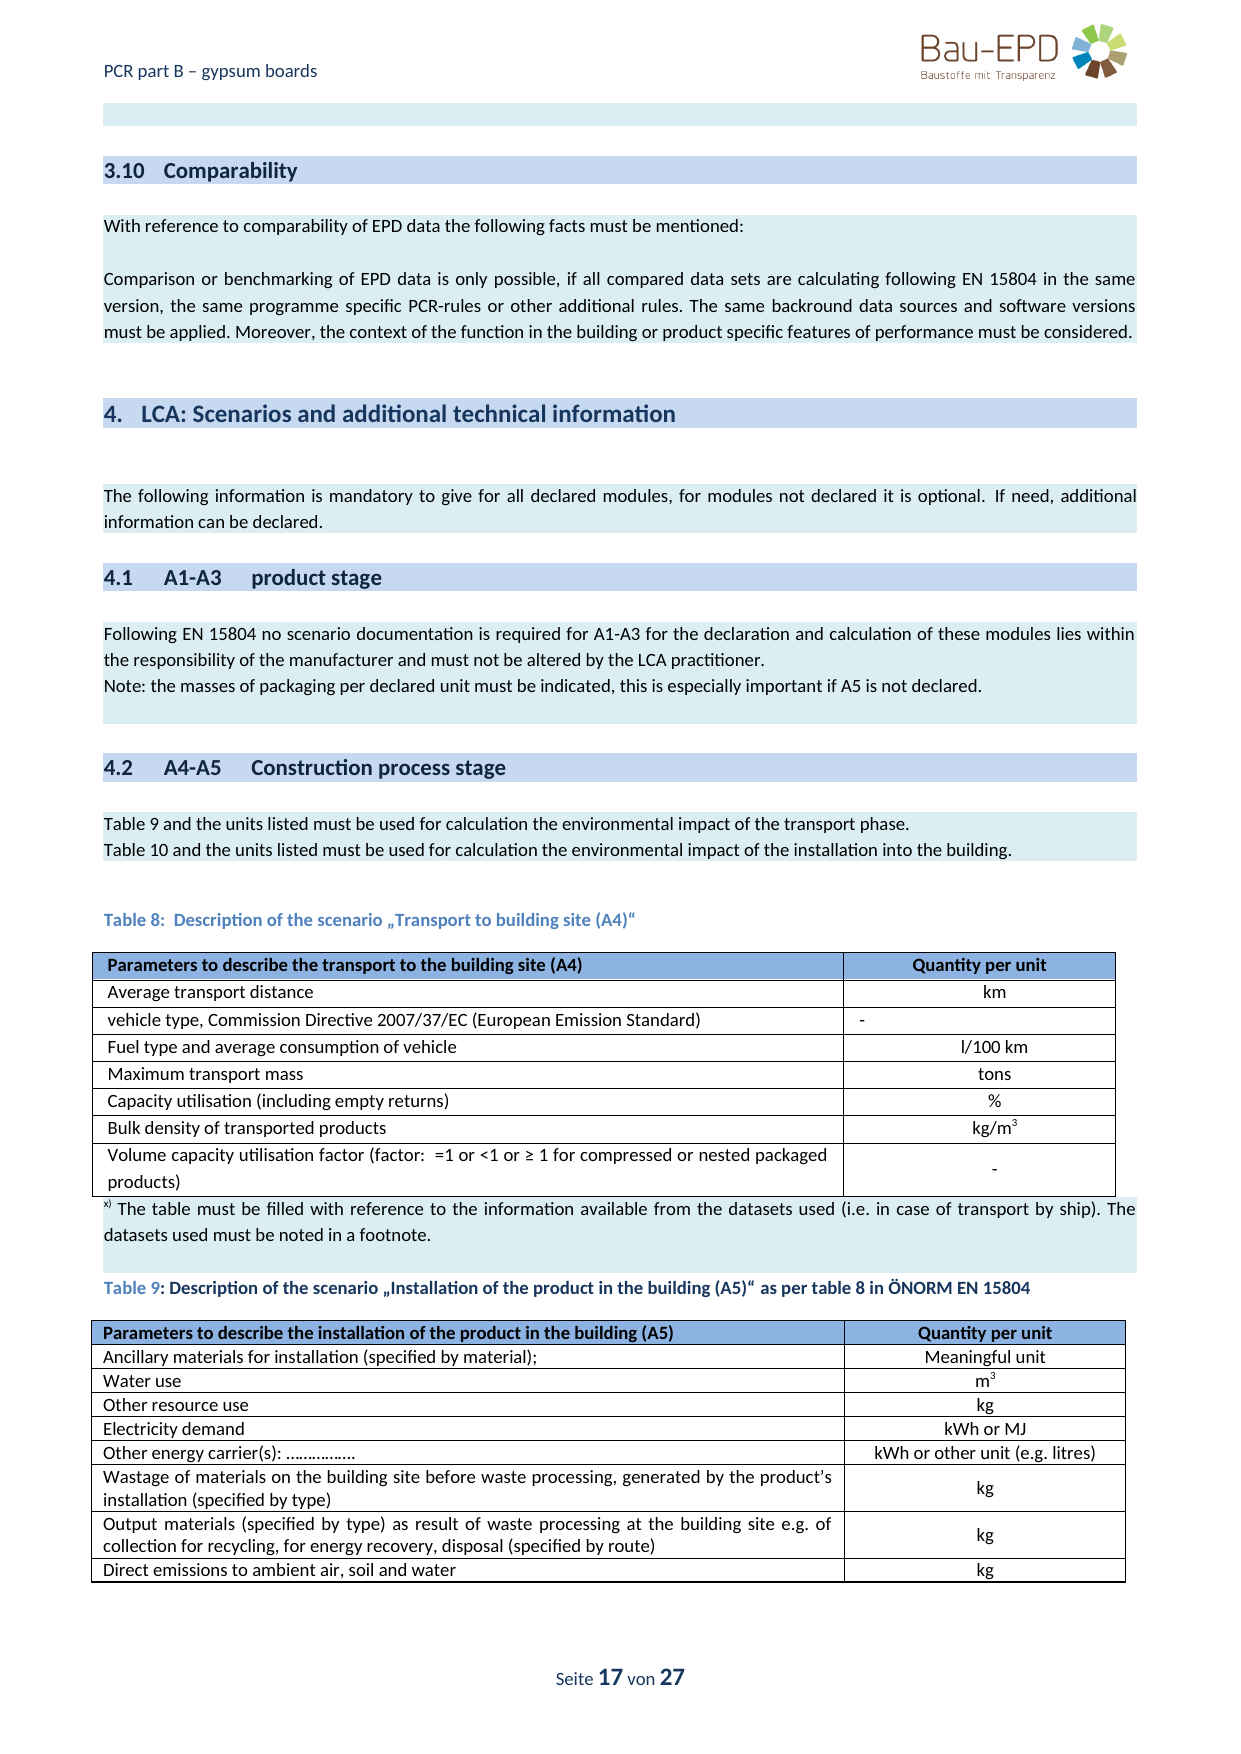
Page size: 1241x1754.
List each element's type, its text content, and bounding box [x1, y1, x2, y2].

table_cell kg [845, 1559, 1125, 1581]
table_cell kg [845, 1393, 1125, 1416]
table_cell Bulk density of transported products [93, 1116, 843, 1143]
text Note: the masses of packaging per declared unit must be indicated, this is especially important if A5 is not declared. [103, 674, 1137, 697]
table_header Parameters to describe the installation of the product in the building (A5) [92, 1321, 844, 1344]
text Table 8: Description of the scenario „Transport to building site (A4)“ [103, 908, 1137, 931]
table_cell l/100 km [844, 1035, 1115, 1061]
table_header Quantity per unit [845, 1321, 1125, 1344]
subtitle A4-A5 Construction process stage [103, 753, 1137, 782]
text Following EN 15804 no scenario documentation is required for A1-A3 for the declaration and calculation of these modules lies within the responsibility of the manufacturer and must not be altered by the LCA practitioner. [103, 622, 1137, 671]
table_cell km [844, 981, 1115, 1007]
table_cell kWh or MJ [845, 1417, 1125, 1440]
table_cell kg [845, 1465, 1125, 1511]
table_header Parameters to describe the transport to the building site (A4) [93, 953, 843, 979]
table_cell Water use [92, 1369, 844, 1392]
table_cell Ancillary materials for installation (specified by material); [92, 1345, 844, 1368]
text Table 9 and the units listed must be used for calculation the environmental impact of the transport phase. [103, 812, 1137, 835]
table_cell Fuel type and average consumption of vehicle [93, 1035, 843, 1061]
table_cell Electricity demand [92, 1417, 844, 1440]
table_cell kg [845, 1512, 1125, 1557]
table_cell - [844, 1008, 1115, 1034]
subtitle LCA: Scenarios and additional technical information [103, 398, 1137, 428]
table_cell Capacity utilisation (including empty returns) [93, 1089, 843, 1115]
text With reference to comparability of EPD data the following facts must be mentioned: [103, 215, 1137, 238]
table_cell Output materials (specified by type) as result of waste processing at the building site e.g. of collection for recycling, for energy recovery, disposal (specified by route) [92, 1512, 844, 1557]
table_cell kg/m3 [844, 1116, 1115, 1143]
table_cell Other energy carrier(s): ……………. [92, 1441, 844, 1464]
table_cell Volume capacity utilisation factor (factor: =1 or <1 or ≥ 1 for compressed or nested packaged products) [93, 1144, 843, 1196]
text Table 10 and the units listed must be used for calculation the environmental impact of the installation into the building. [103, 838, 1137, 861]
table_cell Direct emissions to ambient air, soil and water [92, 1559, 844, 1581]
table_cell Other resource use [92, 1393, 844, 1416]
table_cell tons [844, 1062, 1115, 1088]
text The following information is mandatory to give for all declared modules, for modules not declared it is optional. If need, additional information can be declared. [103, 484, 1137, 533]
picture [913, 22, 1130, 82]
table_cell Wastage of materials on the building site before waste processing, generated by the product’s installation (specified by type) [92, 1465, 844, 1511]
table_cell % [844, 1089, 1115, 1115]
table_cell Average transport distance [93, 981, 843, 1007]
text x) The table must be filled with reference to the information available from the datasets used (i.e. in case of transport by ship). The datasets used must be noted in a footnote. [103, 1197, 1137, 1246]
table_cell vehicle type, Commission Directive 2007/37/EC (European Emission Standard) [93, 1008, 843, 1034]
table_cell kWh or other unit (e.g. litres) [845, 1441, 1125, 1464]
table_cell Meaningful unit [845, 1345, 1125, 1368]
table_header Quantity per unit [844, 953, 1115, 979]
text Table 9: Description of the scenario „Installation of the product in the building (A5)“ as per table 8 in ÖNORM EN 15804 [103, 1276, 1137, 1299]
text Comparison or benchmarking of EPD data is only possible, if all compared data sets are calculating following EN 15804 in the same version, the same programme specific PCR-rules or other additional rules. The same backround data sources and software versions must be applied. Moreover, the context of the function in the building or product specific features of performance must be considered. [103, 267, 1137, 343]
table_cell Maximum transport mass [93, 1062, 843, 1088]
table_cell m3 [845, 1369, 1125, 1392]
subtitle Comparability [103, 156, 1137, 184]
subtitle A1-A3 product stage [103, 563, 1137, 591]
table_cell - [844, 1144, 1115, 1196]
